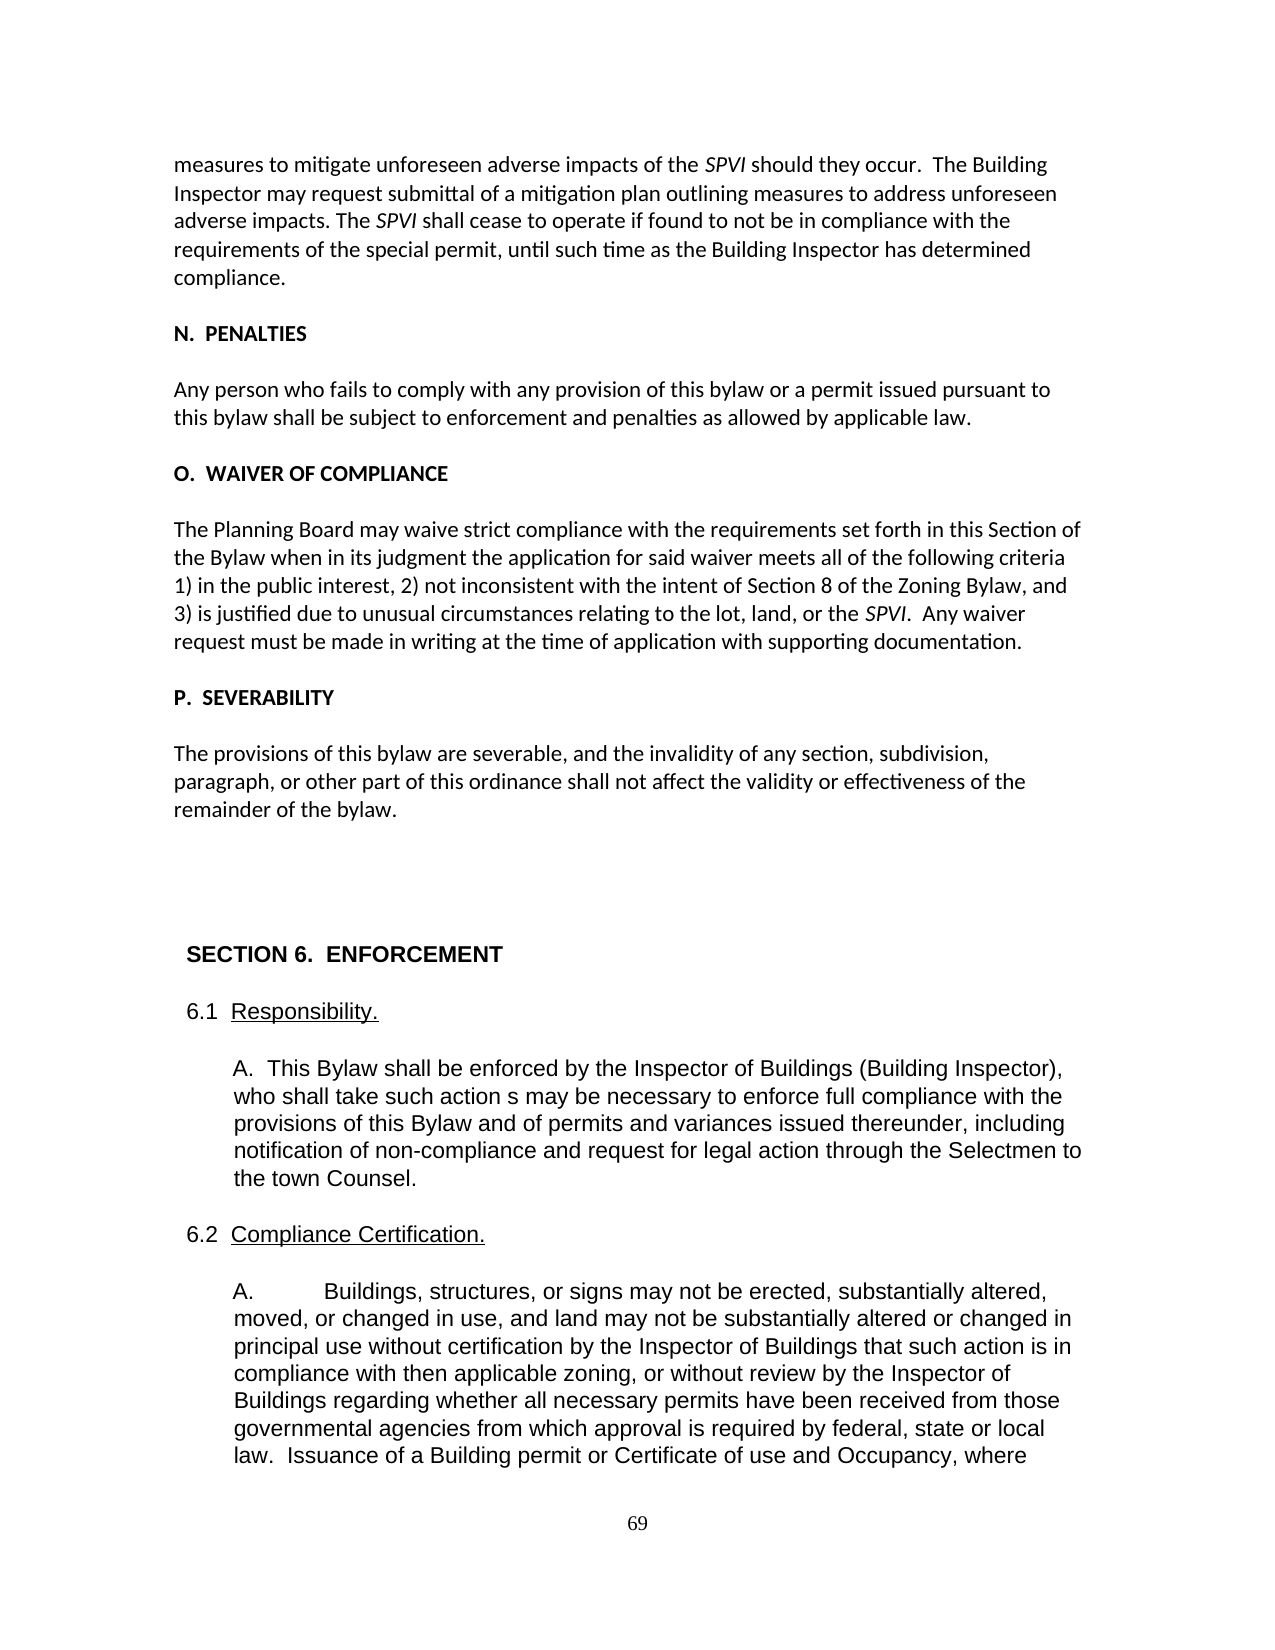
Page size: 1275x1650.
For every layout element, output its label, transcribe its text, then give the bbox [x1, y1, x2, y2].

text The Planning Board may waive strict compliance with the requirements set forth in this Section of the Bylaw when in its judgment the application for said waiver meets all of the following criteria 1) in the public interest, 2) not inconsistent with the intent of Section 8 of the Zoning Bylaw, and 3) is justified due to unusual circumstances relating to the lot, land, or the SPVI. Any waiver request must be made in writing at the time of application with supporting documentation. [174, 515, 1088, 655]
text 6.2 Compliance Certification. [186, 1221, 1088, 1247]
text 6.1 Responsibility. [186, 998, 1088, 1025]
text O. WAIVER OF COMPLIANCE [174, 459, 1088, 487]
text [174, 151, 1088, 291]
text P. SEVERABILITY [174, 683, 1088, 711]
text A. This Bylaw shall be enforced by the Inspector of Buildings (Building Inspector), who shall take such action s may be necessary to enforce full compliance with the provisions of this Bylaw and of permits and variances issued thereunder, including notification of non-compliance and request for legal action through the Selectmen to the town Counsel. [232, 1055, 1087, 1191]
text Any person who fails to comply with any provision of this bylaw or a permit issued pursuant to this bylaw shall be subject to enforcement and penalties as allowed by applicable law. [174, 375, 1088, 431]
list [232, 1278, 1087, 1469]
text N. PENALTIES [174, 319, 1088, 347]
subtitle SECTION 6. ENFORCEMENT [186, 941, 1088, 968]
text The provisions of this bylaw are severable, and the invalidity of any section, subdivision, paragraph, or other part of this ordinance shall not affect the validity or effectiveness of the remainder of the bylaw. [174, 739, 1088, 823]
